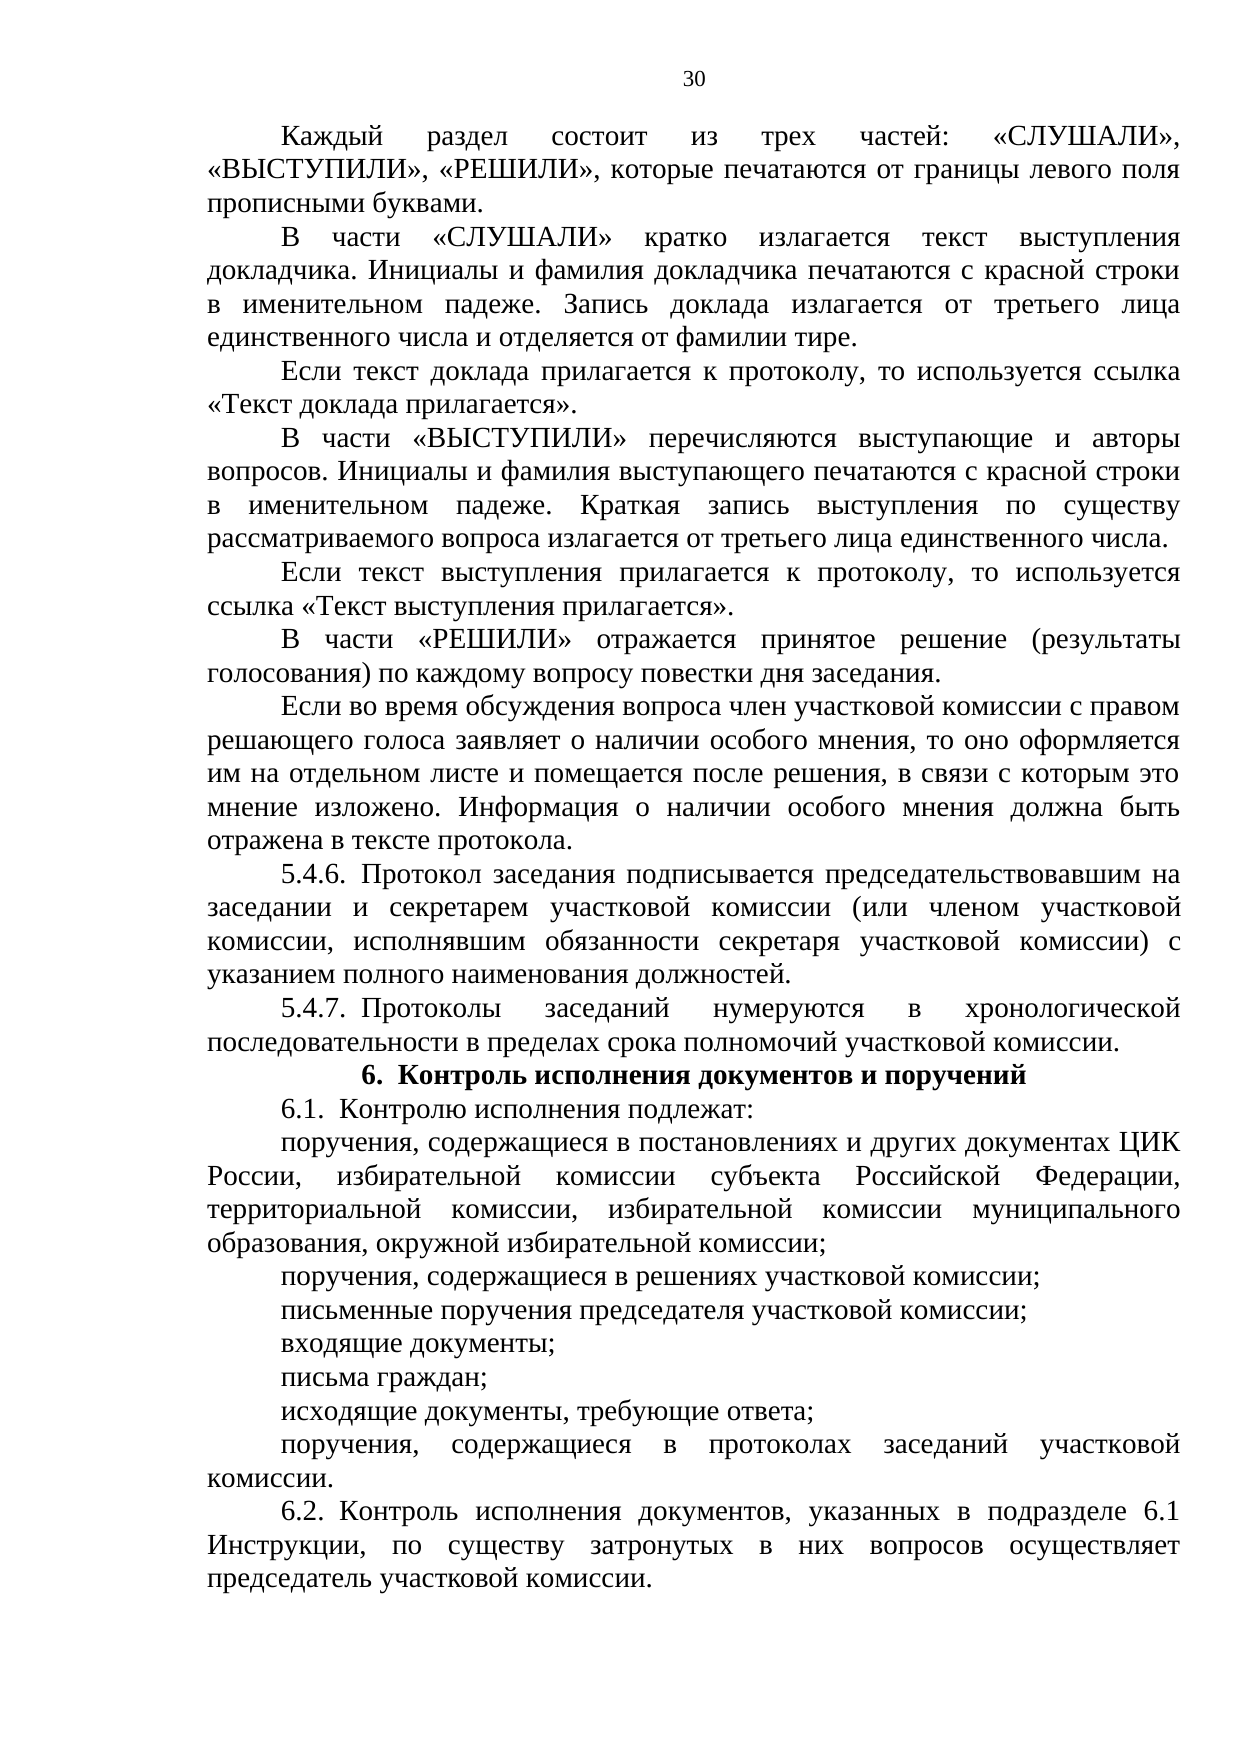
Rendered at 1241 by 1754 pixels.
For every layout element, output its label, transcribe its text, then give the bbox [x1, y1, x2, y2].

text В части «ВЫСТУПИЛИ» перечисляются выступающие и авторы вопросов. Инициалы и фамилия выступающего печатаются с красной строки в именительном падеже. Краткая запись выступления по существу рассматриваемого вопроса излагается от третьего лица единственного числа. [207, 420, 1181, 554]
text поручения, содержащиеся в постановлениях и других документах ЦИК России, избирательной комиссии субъекта Российской Федерации, территориальной комиссии, избирательной комиссии муниципального образования, окружной избирательной комиссии; [207, 1124, 1181, 1258]
text входящие документы; [207, 1326, 1181, 1359]
text исходящие документы, требующие ответа; [207, 1393, 1181, 1426]
text Каждый раздел состоит из трех частей: «СЛУШАЛИ», «ВЫСТУПИЛИ», «РЕШИЛИ», которые печатаются от границы левого поля прописными буквами. [207, 118, 1181, 219]
text 6.1. Контролю исполнения подлежат: [207, 1091, 1181, 1124]
text письменные поручения председателя участковой комиссии; [207, 1292, 1181, 1326]
text Если текст доклада прилагается к протоколу, то используется ссылка «Текст доклада прилагается». [207, 353, 1181, 420]
text 5.4.6. Протокол заседания подписывается председательствовавшим на заседании и секретарем участковой комиссии (или членом участковой комиссии, исполнявшим обязанности секретаря участковой комиссии) с указанием полного наименования должностей. [207, 856, 1181, 990]
text 5.4.7. Протоколы заседаний нумеруются в хронологической последовательности в пределах срока полномочий участковой комиссии. [207, 990, 1181, 1057]
text 6. Контроль исполнения документов и поручений [207, 1057, 1181, 1091]
text письма граждан; [207, 1359, 1181, 1393]
text поручения, содержащиеся в решениях участковой комиссии; [207, 1258, 1181, 1292]
text В части «РЕШИЛИ» отражается принятое решение (результаты голосования) по каждому вопросу повестки дня заседания. [207, 621, 1181, 688]
text Если текст выступления прилагается к протоколу, то используется ссылка «Текст выступления прилагается». [207, 554, 1181, 621]
text 6.2. Контроль исполнения документов, указанных в подразделе 6.1 Инструкции, по существу затронутых в них вопросов осуществляет председатель участковой комиссии. [207, 1493, 1181, 1594]
text Если во время обсуждения вопроса член участковой комиссии с правом решающего голоса заявляет о наличии особого мнения, то оно оформляется им на отдельном листе и помещается после решения, в связи с которым это мнение изложено. Информация о наличии особого мнения должна быть отражена в тексте протокола. [207, 688, 1181, 856]
text В части «СЛУШАЛИ» кратко излагается текст выступления докладчика. Инициалы и фамилия докладчика печатаются с красной строки в именительном падеже. Запись доклада излагается от третьего лица единственного числа и отделяется от фамилии тире. [207, 219, 1181, 353]
text поручения, содержащиеся в протоколах заседаний участковой комиссии. [207, 1426, 1181, 1493]
